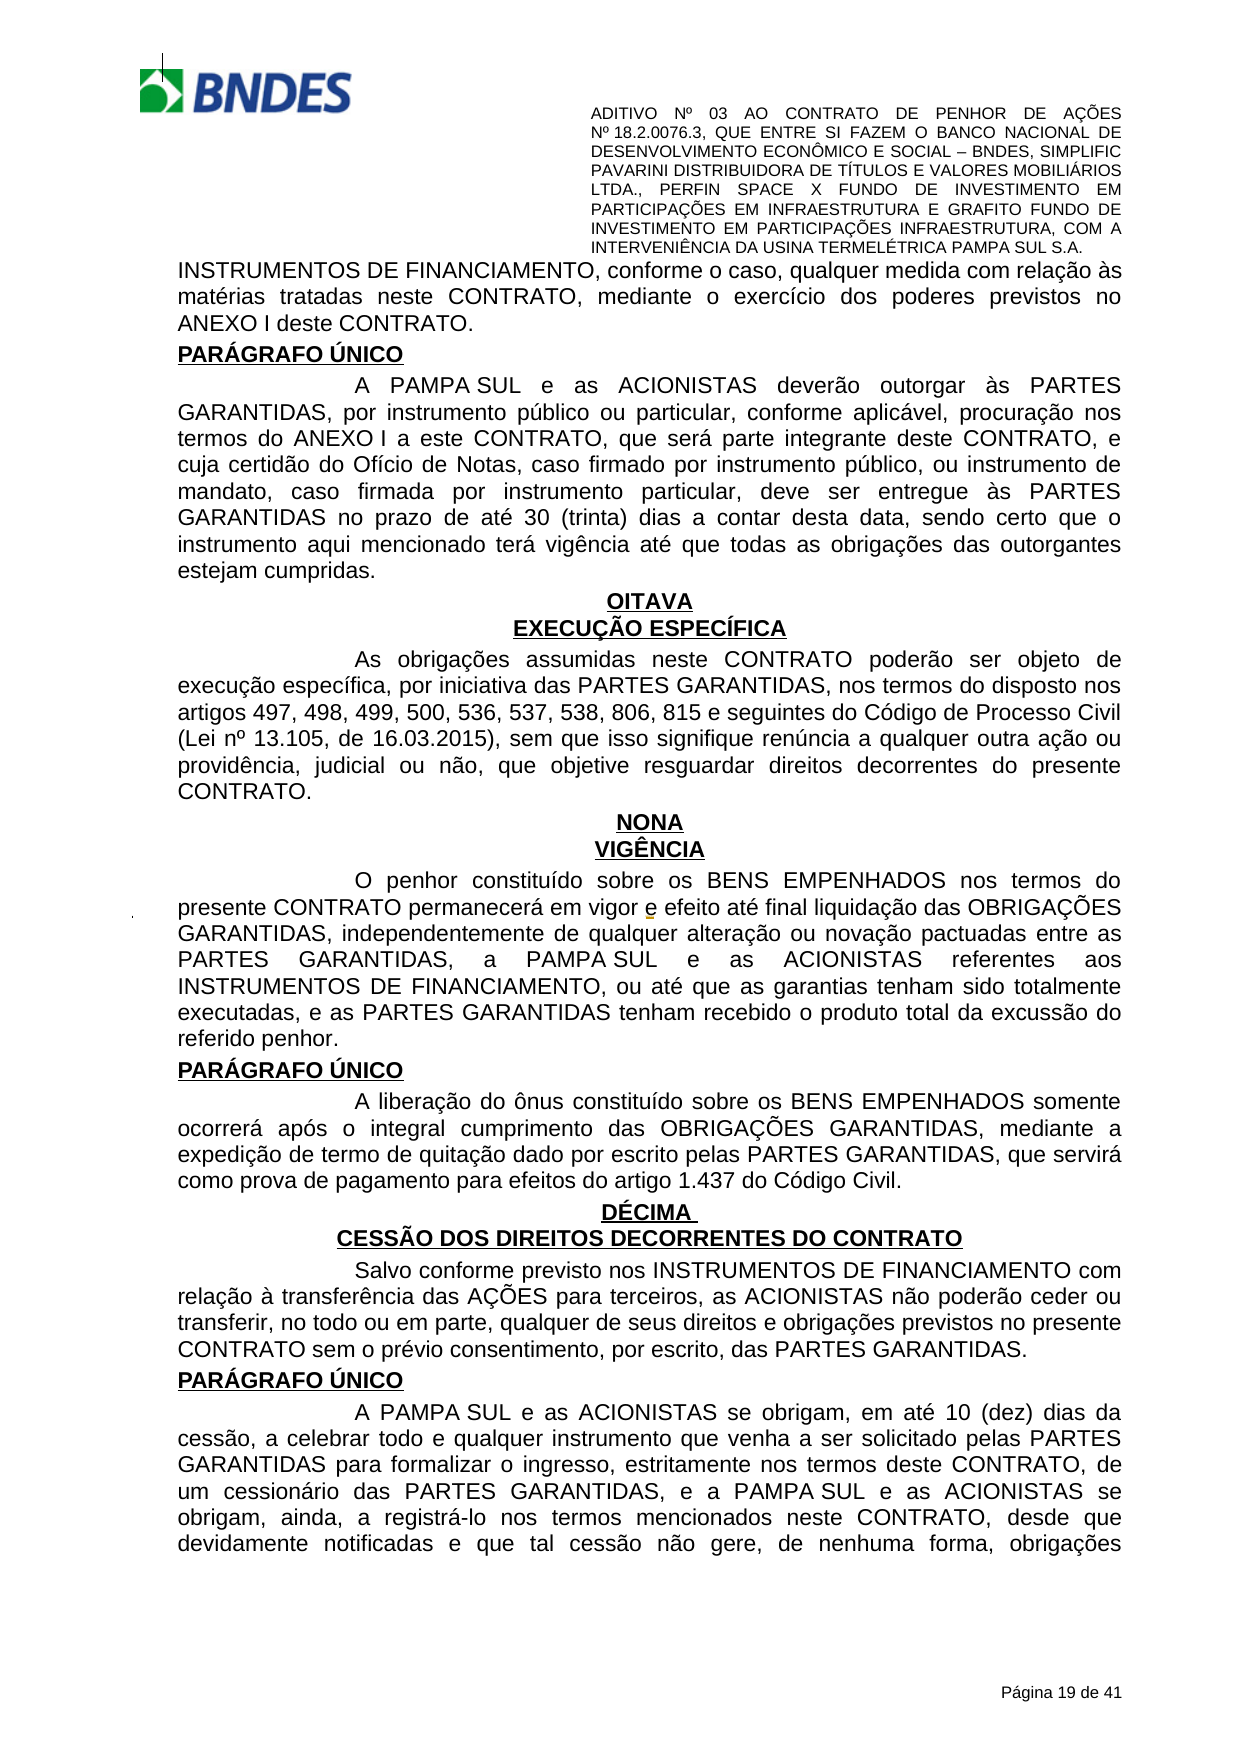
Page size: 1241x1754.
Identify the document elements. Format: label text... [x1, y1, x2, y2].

subtitle NONA VIGÊNCIA [177, 809, 1122, 862]
text A liberação do ônus constituído sobre os BENS EMPENHADOS somente ocorrerá após o integral cumprimento das OBRIGAÇÕES GARANTIDAS, mediante a expedição de termo de quitação dado por escrito pelas PARTES GARANTIDAS, que servirá como prova de pagamento para efeitos do artigo 1.437 do Código Civil. [177, 1088, 1122, 1194]
text O penhor constituído sobre os BENS EMPENHADOS nos termos do presente CONTRATO permanecerá em vigor e efeito até final liquidação das OBRIGAÇÕES GARANTIDAS, independentemente de qualquer alteração ou novação pactuadas entre as PARTES GARANTIDAS, a PAMPA SUL e as ACIONISTAS referentes aos INSTRUMENTOS DE FINANCIAMENTO, ou até que as garantias tenham sido totalmente executadas, e as PARTES GARANTIDAS tenham recebido o produto total da excussão do referido penhor. [177, 867, 1122, 1052]
subtitle PARÁGRAFO ÚNICO [177, 1367, 1122, 1393]
subtitle OITAVA EXECUÇÃO ESPECÍFICA [177, 588, 1122, 641]
subtitle DÉCIMA CESSÃO DOS DIREITOS DECORRENTES DO CONTRATO [177, 1199, 1122, 1251]
text Salvo conforme previsto nos INSTRUMENTOS DE FINANCIAMENTO com relação à transferência das AÇÕES para terceiros, as ACIONISTAS não poderão ceder ou transferir, no todo ou em parte, qualquer de seus direitos e obrigações previstos no presente CONTRATO sem o prévio consentimento, por escrito, das PARTES GARANTIDAS. [177, 1257, 1122, 1362]
text A PAMPA SUL e as ACIONISTAS deverão outorgar às PARTES GARANTIDAS, por instrumento público ou particular, conforme aplicável, procuração nos termos do ANEXO I a este CONTRATO, que será parte integrante deste CONTRATO, e cuja certidão do Ofício de Notas, caso firmado por instrumento público, ou instrumento de mandato, caso firmada por instrumento particular, deve ser entregue às PARTES GARANTIDAS no prazo de até 30 (trinta) dias a contar desta data, sendo certo que o instrumento aqui mencionado terá vigência até que todas as obrigações das outorgantes estejam cumpridas. [177, 372, 1122, 583]
subtitle PARÁGRAFO ÚNICO [177, 1057, 1122, 1083]
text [177, 1398, 1122, 1557]
text As obrigações assumidas neste CONTRATO poderão ser objeto de execução específica, por iniciativa das PARTES GARANTIDAS, nos termos do disposto nos artigos 497, 498, 499, 500, 536, 537, 538, 806, 815 e seguintes do Código de Processo Civil (Lei nº 13.105, de 16.03.2015), sem que isso signifique renúncia a qualquer outra ação ou providência, judicial ou não, que objetive resguardar direitos decorrentes do presente CONTRATO. [177, 646, 1122, 804]
picture [140, 69, 353, 115]
subtitle PARÁGRAFO ÚNICO [177, 341, 1122, 367]
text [177, 257, 1122, 336]
